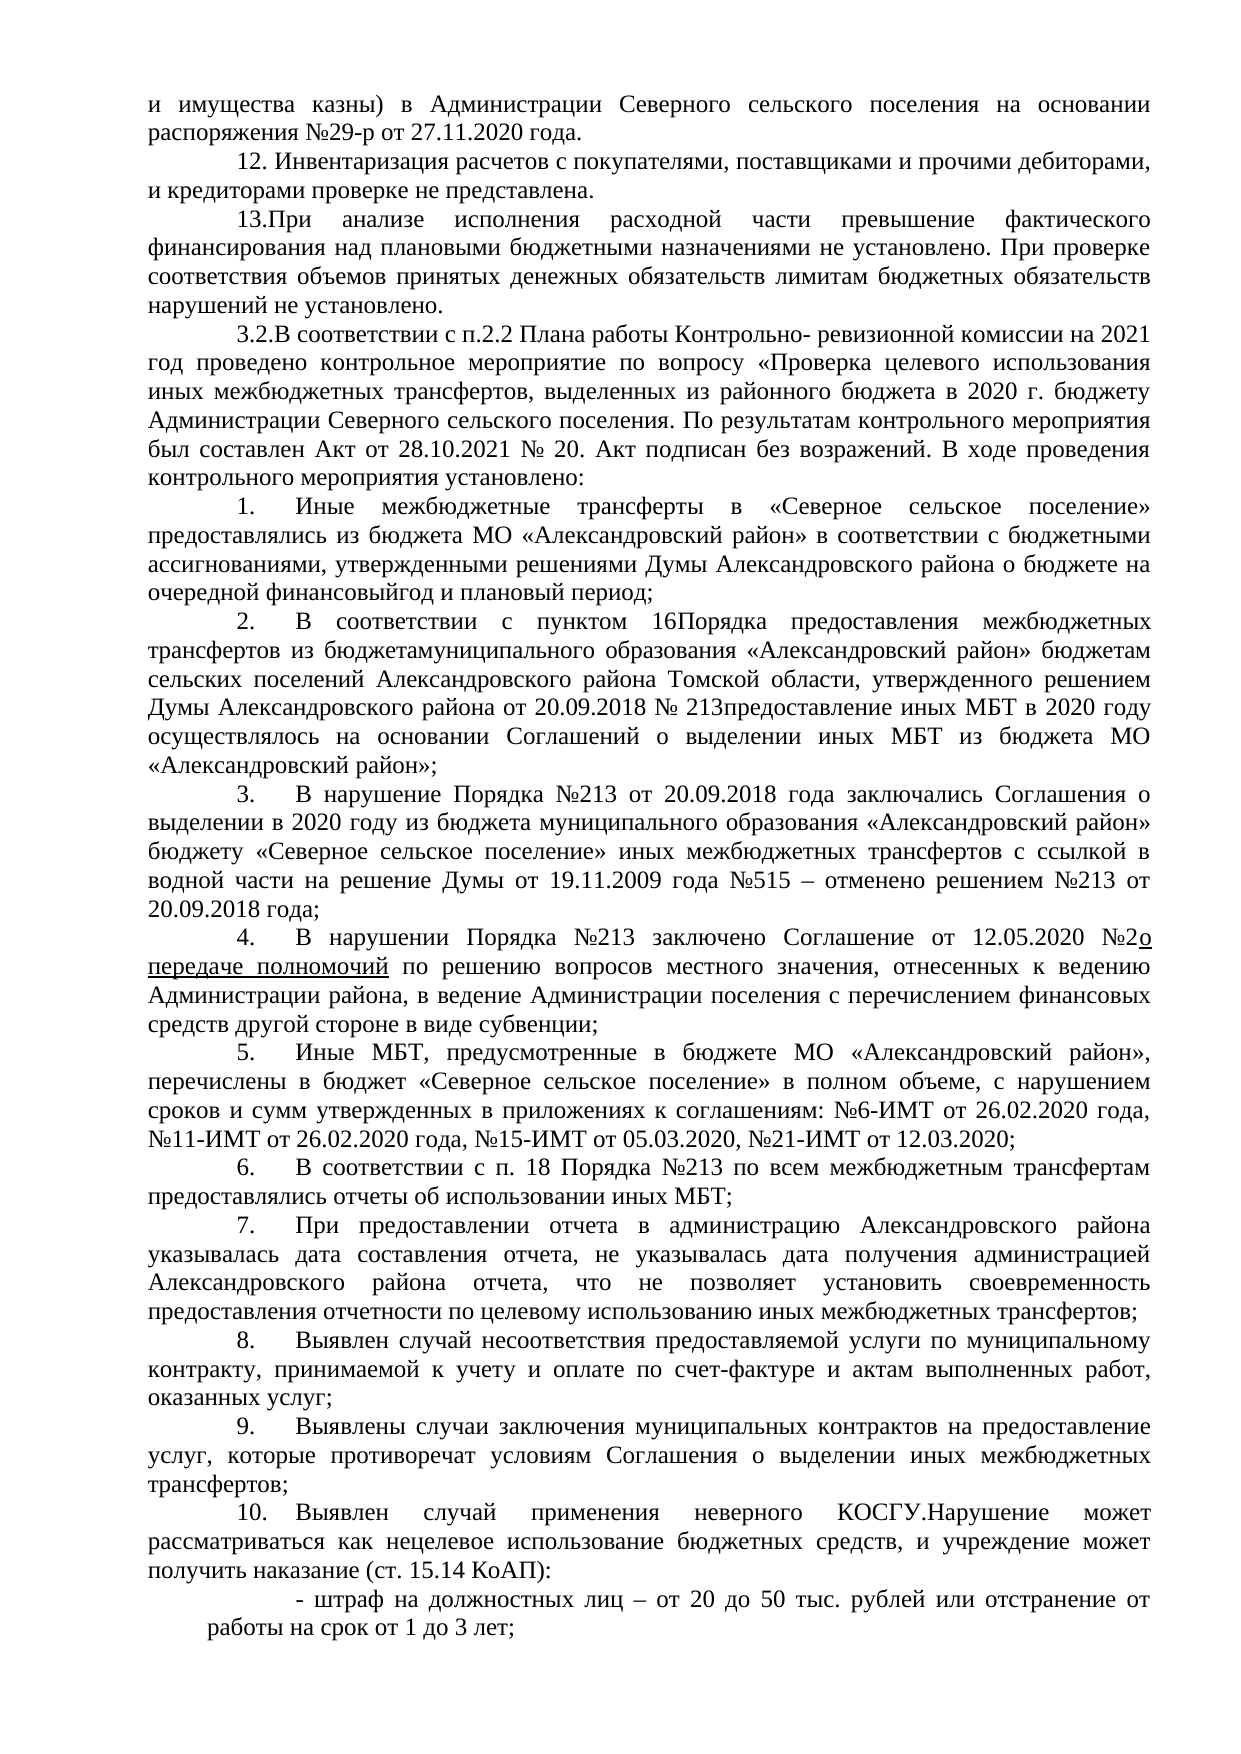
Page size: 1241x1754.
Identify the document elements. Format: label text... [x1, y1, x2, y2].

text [148, 89, 1152, 146]
list В соответствии с пунктом 16Порядка предоставления межбюджетных трансфертов из бюджетамуниципального образования «Александровский район» бюджетам сельских поселений Александровского района Томской области, утвержденного решением Думы Александровского района от 20.09.2018 № 213предоставление иных МБТ в 2020 году осуществлялось на основании Соглашений о выделении иных МБТ из бюджета МО «Александровский район»; [148, 606, 1152, 779]
list Иные МБТ, предусмотренные в бюджете МО «Александровский район», перечислены в бюджет «Северное сельское поселение» в полном объеме, с нарушением сроков и сумм утвержденных в приложениях к соглашениям: №6-ИМТ от 26.02.2020 года, №11-ИМТ от 26.02.2020 года, №15-ИМТ от 05.03.2020, №21-ИМТ от 12.03.2020; [148, 1037, 1152, 1152]
list Выявлен случай несоответствия предоставляемой услуги по муниципальному контракту, принимаемой к учету и оплате по счет-фактуре и актам выполненных работ, оказанных услуг; [148, 1325, 1152, 1411]
list Выявлен случай применения неверного КОСГУ.Нарушение может рассматриваться как нецелевое использование бюджетных средств, и учреждение может получить наказание (ст. 15.14 КоАП): [148, 1497, 1152, 1584]
list В нарушении Порядка №213 заключено Соглашение от 12.05.2020 №2о передаче полномочий по решению вопросов местного значения, отнесенных к ведению Администрации района, в ведение Администрации поселения с перечислением финансовых средств другой стороне в виде субвенции; [148, 922, 1152, 1037]
list - штраф на должностных лиц – от 20 до 50 тыс. рублей или отстранение от работы на срок от 1 до 3 лет; [207, 1584, 1152, 1641]
text 3.2.В соответствии с п.2.2 Плана работы Контрольно- ревизионной комиссии на 2021 год проведено контрольное мероприятие по вопросу «Проверка целевого использования иных межбюджетных трансфертов, выделенных из районного бюджета в 2020 г. бюджету Администрации Северного сельского поселения. По результатам контрольного мероприятия был составлен Акт от 28.10.2021 № 20. Акт подписан без возражений. В ходе проведения контрольного мероприятия установлено: [148, 319, 1152, 491]
list В нарушение Порядка №213 от 20.09.2018 года заключались Соглашения о выделении в 2020 году из бюджета муниципального образования «Александровский район» бюджету «Северное сельское поселение» иных межбюджетных трансфертов с ссылкой в водной части на решение Думы от 19.11.2009 года №515 – отменено решением №213 от 20.09.2018 года; [148, 779, 1152, 922]
list Выявлены случаи заключения муниципальных контрактов на предоставление услуг, которые противоречат условиям Соглашения о выделении иных межбюджетных трансфертов; [148, 1411, 1152, 1497]
list В соответствии с п. 18 Порядка №213 по всем межбюджетным трансфертам предоставлялись отчеты об использовании иных МБТ; [148, 1152, 1152, 1210]
text 12. Инвентаризация расчетов с покупателями, поставщиками и прочими дебиторами, и кредиторами проверке не представлена. [148, 146, 1152, 204]
list При предоставлении отчета в администрацию Александровского района указывалась дата составления отчета, не указывалась дата получения администрацией Александровского района отчета, что не позволяет установить своевременность предоставления отчетности по целевому использованию иных межбюджетных трансфертов; [148, 1210, 1152, 1325]
list Иные межбюджетные трансферты в «Северное сельское поселение» предоставлялись из бюджета МО «Александровский район» в соответствии с бюджетными ассигнованиями, утвержденными решениями Думы Александровского района о бюджете на очередной финансовыйгод и плановый период; [148, 491, 1152, 606]
text 13.При анализе исполнения расходной части превышение фактического финансирования над плановыми бюджетными назначениями не установлено. При проверке соответствия объемов принятых денежных обязательств лимитам бюджетных обязательств нарушений не установлено. [148, 204, 1152, 319]
